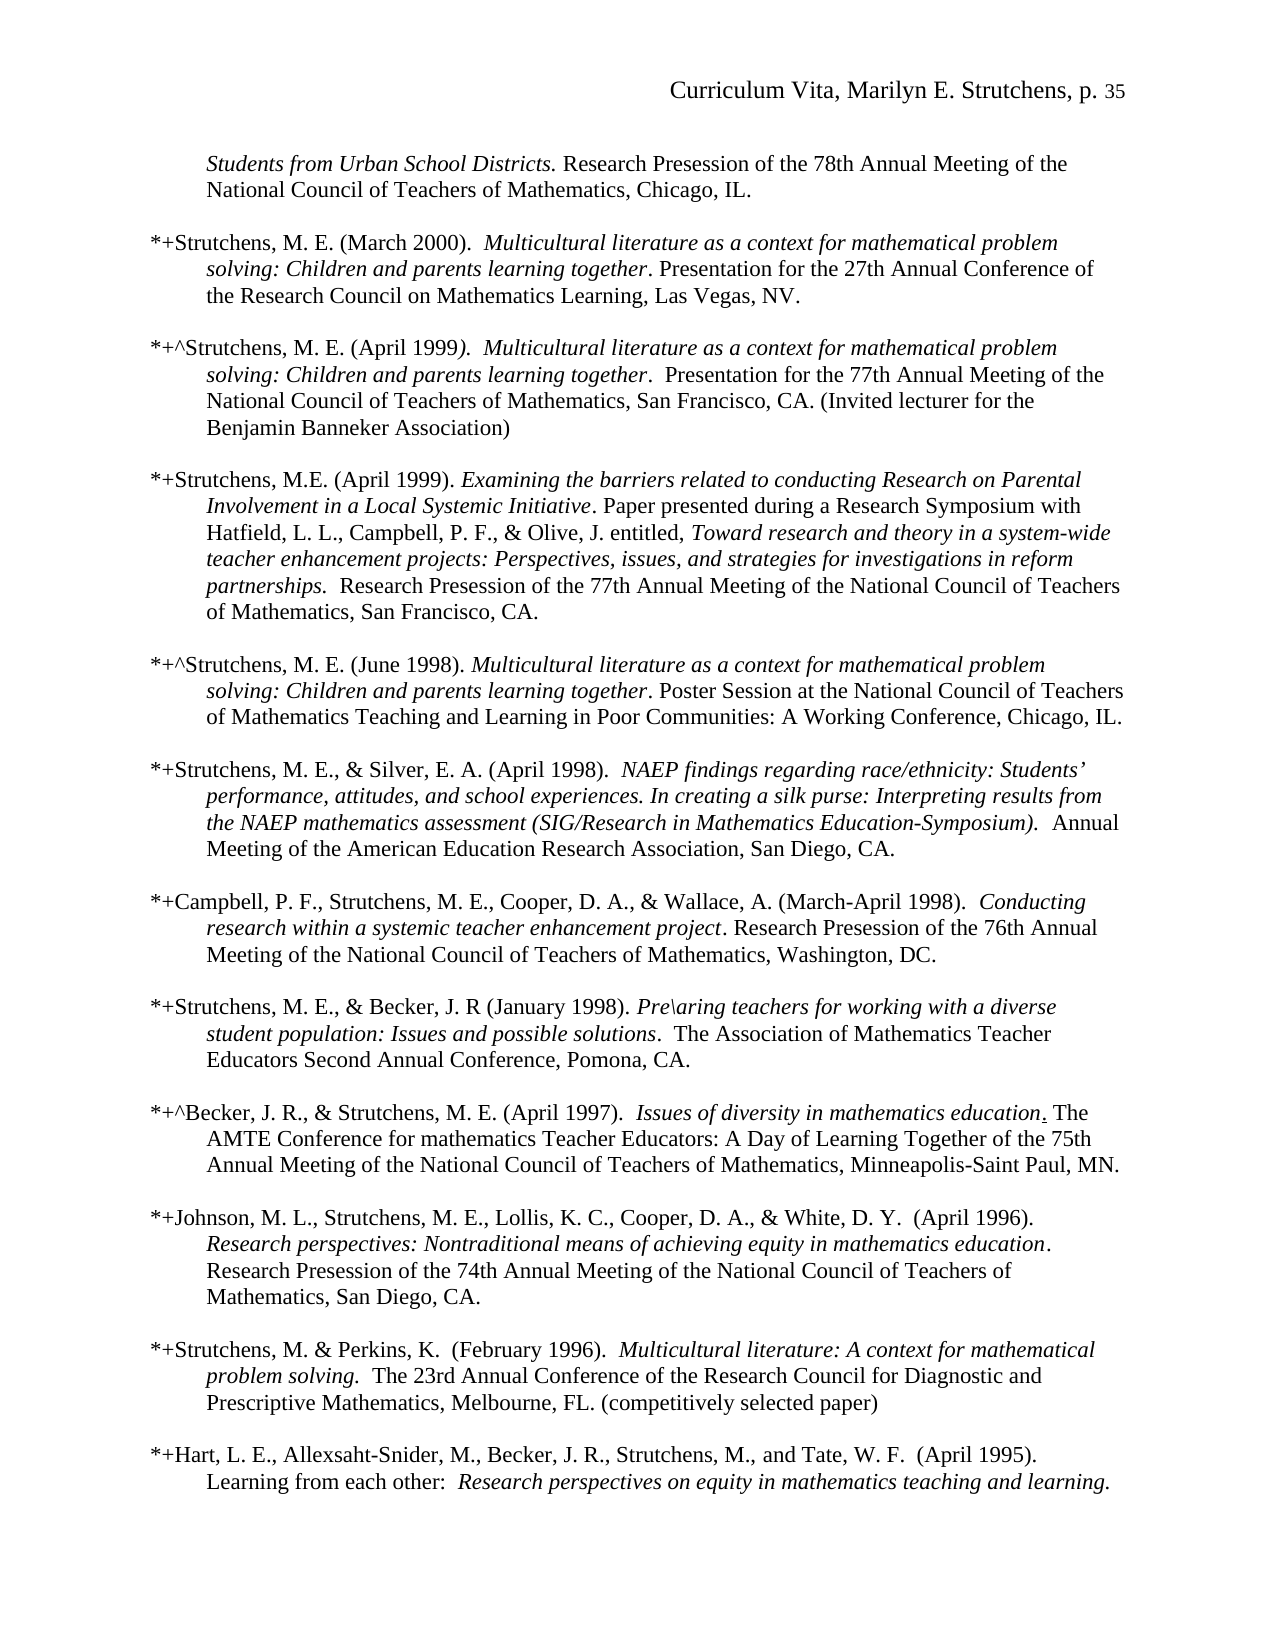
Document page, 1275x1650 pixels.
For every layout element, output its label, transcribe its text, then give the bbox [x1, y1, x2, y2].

text *+Campbell, P. F., Strutchens, M. E., Cooper, D. A., & Wallace, A. (March-April 1998). Conducting research within a systemic teacher enhancement project. Research Presession of the 76th Annual Meeting of the National Council of Teachers of Mathematics, Washington, DC. [150, 888, 1125, 967]
text *+Strutchens, M. E., & Becker, J. R (January 1998). Pre\aring teachers for working with a diverse student population: Issues and possible solutions. The Association of Mathematics Teacher Educators Second Annual Conference, Pomona, CA. [150, 993, 1125, 1072]
text *+^Becker, J. R., & Strutchens, M. E. (April 1997). Issues of diversity in mathematics education. The AMTE Conference for mathematics Teacher Educators: A Day of Learning Together of the 75th Annual Meeting of the National Council of Teachers of Mathematics, Minneapolis-Saint Paul, MN. [150, 1099, 1125, 1178]
text *+Strutchens, M. E., & Silver, E. A. (April 1998). NAEP findings regarding race/ethnicity: Students’ performance, attitudes, and school experiences. In creating a silk purse: Interpreting results from the NAEP mathematics assessment (SIG/Research in Mathematics Education-Symposium). Annual Meeting of the American Education Research Association, San Diego, CA. [150, 756, 1125, 862]
text *+^Strutchens, M. E. (June 1998). Multicultural literature as a context for mathematical problem solving: Children and parents learning together. Poster Session at the National Council of Teachers of Mathematics Teaching and Learning in Poor Communities: A Working Conference, Chicago, IL. [150, 651, 1125, 730]
text *+Strutchens, M.E. (April 1999). Examining the barriers related to conducting Research on Parental Involvement in a Local Systemic Initiative. Paper presented during a Research Symposium with Hatfield, L. L., Campbell, P. F., & Olive, J. entitled, Toward research and theory in a system-wide teacher enhancement projects: Perspectives, issues, and strategies for investigations in reform partnerships. Research Presession of the 77th Annual Meeting of the National Council of Teachers of Mathematics, San Francisco, CA. [150, 466, 1125, 624]
text *+Strutchens, M. & Perkins, K. (February 1996). Multicultural literature: A context for mathematical problem solving. The 23rd Annual Conference of the Research Council for Diagnostic and Prescriptive Mathematics, Melbourne, FL. (competitively selected paper) [150, 1336, 1125, 1415]
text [150, 150, 1125, 203]
text *+^Strutchens, M. E. (April 1999). Multicultural literature as a context for mathematical problem solving: Children and parents learning together. Presentation for the 77th Annual Meeting of the National Council of Teachers of Mathematics, San Francisco, CA. (Invited lecturer for the Benjamin Banneker Association) [150, 334, 1125, 440]
text *+Johnson, M. L., Strutchens, M. E., Lollis, K. C., Cooper, D. A., & White, D. Y. (April 1996). Research perspectives: Nontraditional means of achieving equity in mathematics education. Research Presession of the 74th Annual Meeting of the National Council of Teachers of Mathematics, San Diego, CA. [150, 1204, 1125, 1309]
text *+Strutchens, M. E. (March 2000). Multicultural literature as a context for mathematical problem solving: Children and parents learning together. Presentation for the 27th Annual Conference of the Research Council on Mathematics Learning, Las Vegas, NV. [150, 229, 1125, 308]
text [150, 1441, 1125, 1494]
